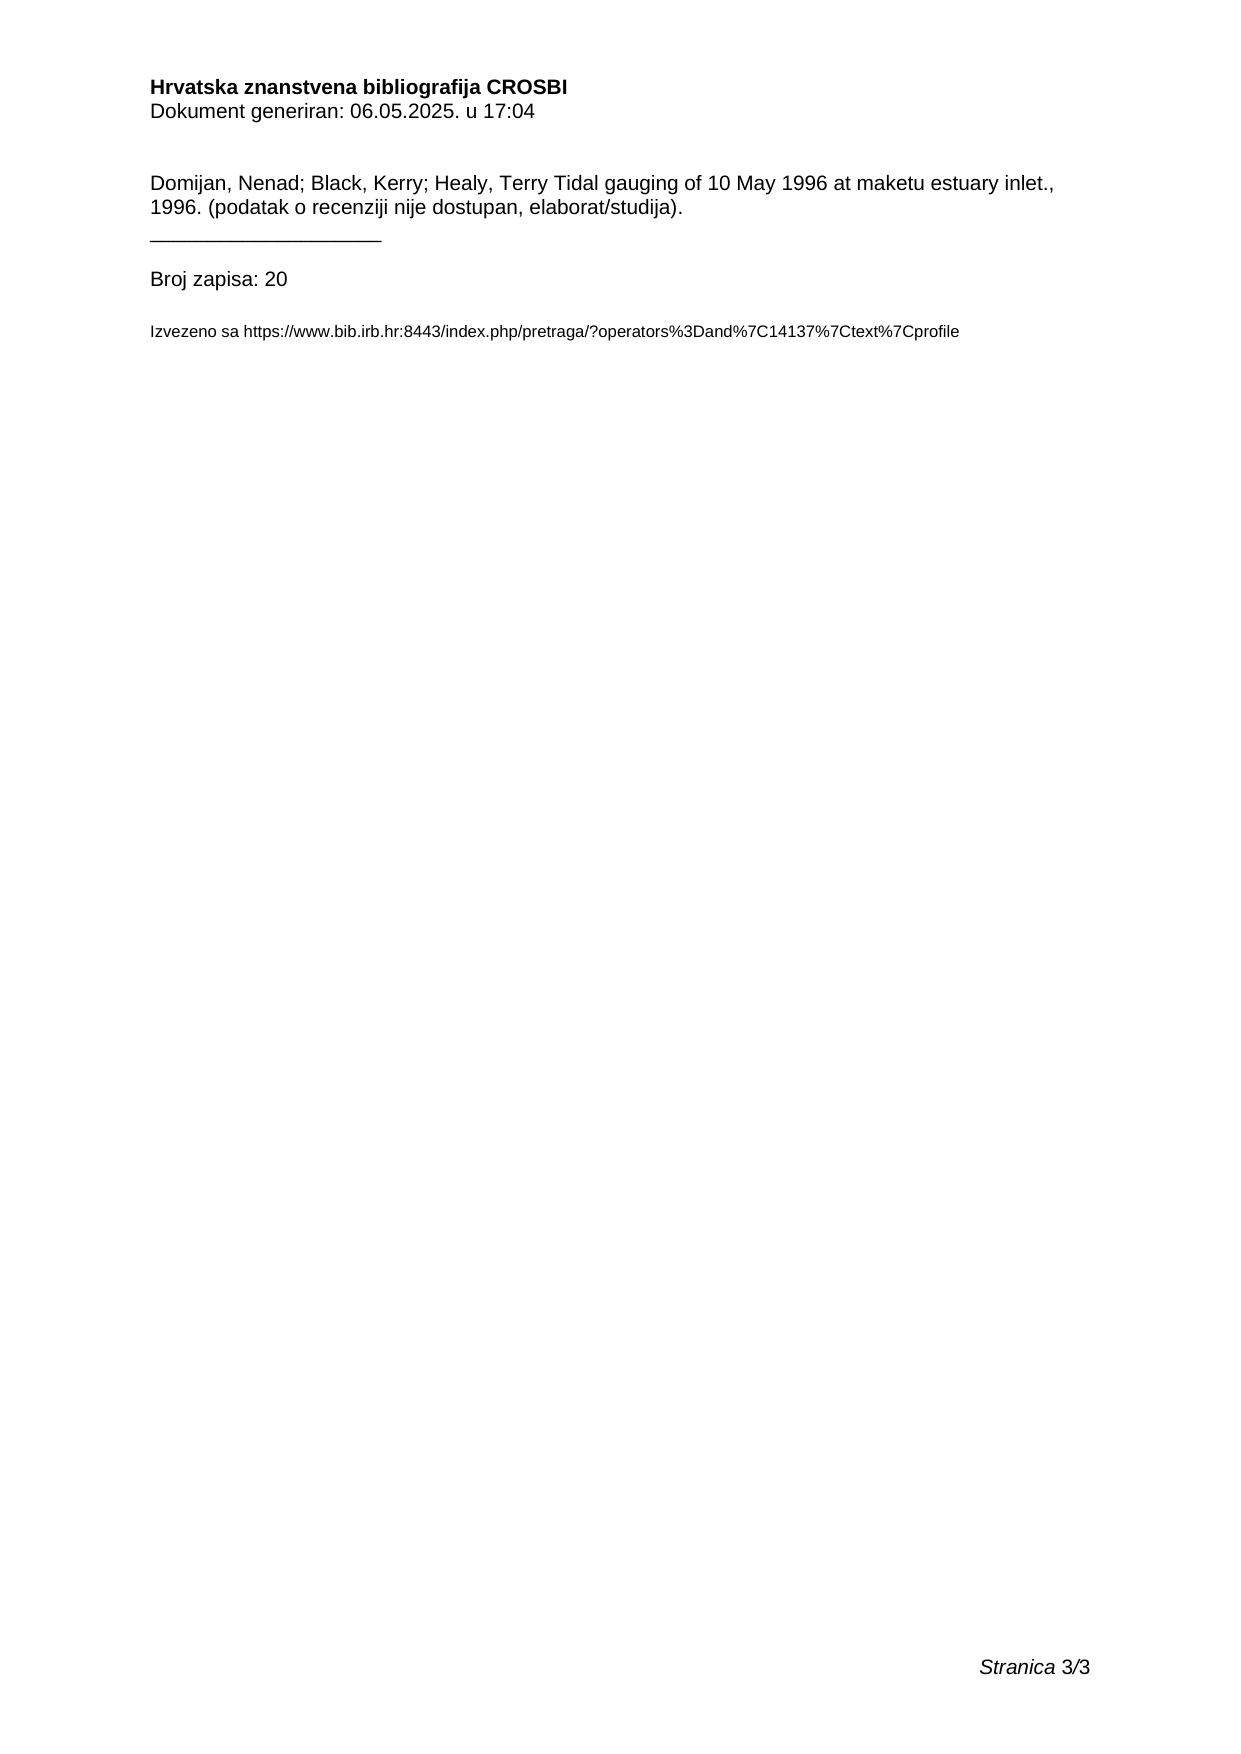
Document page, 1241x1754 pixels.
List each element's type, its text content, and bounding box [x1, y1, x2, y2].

text Domijan, Nenad; Black, Kerry; Healy, Terry [150, 171, 1090, 219]
text Broj zapisa: 20 [150, 267, 1090, 291]
text ____________________ [150, 219, 1090, 243]
text Izvezeno sa https://www.bib.irb.hr:8443/index.php/pretraga/?operators%3Dand%7C14137%7Ctext%7Cprofile [150, 322, 1090, 341]
